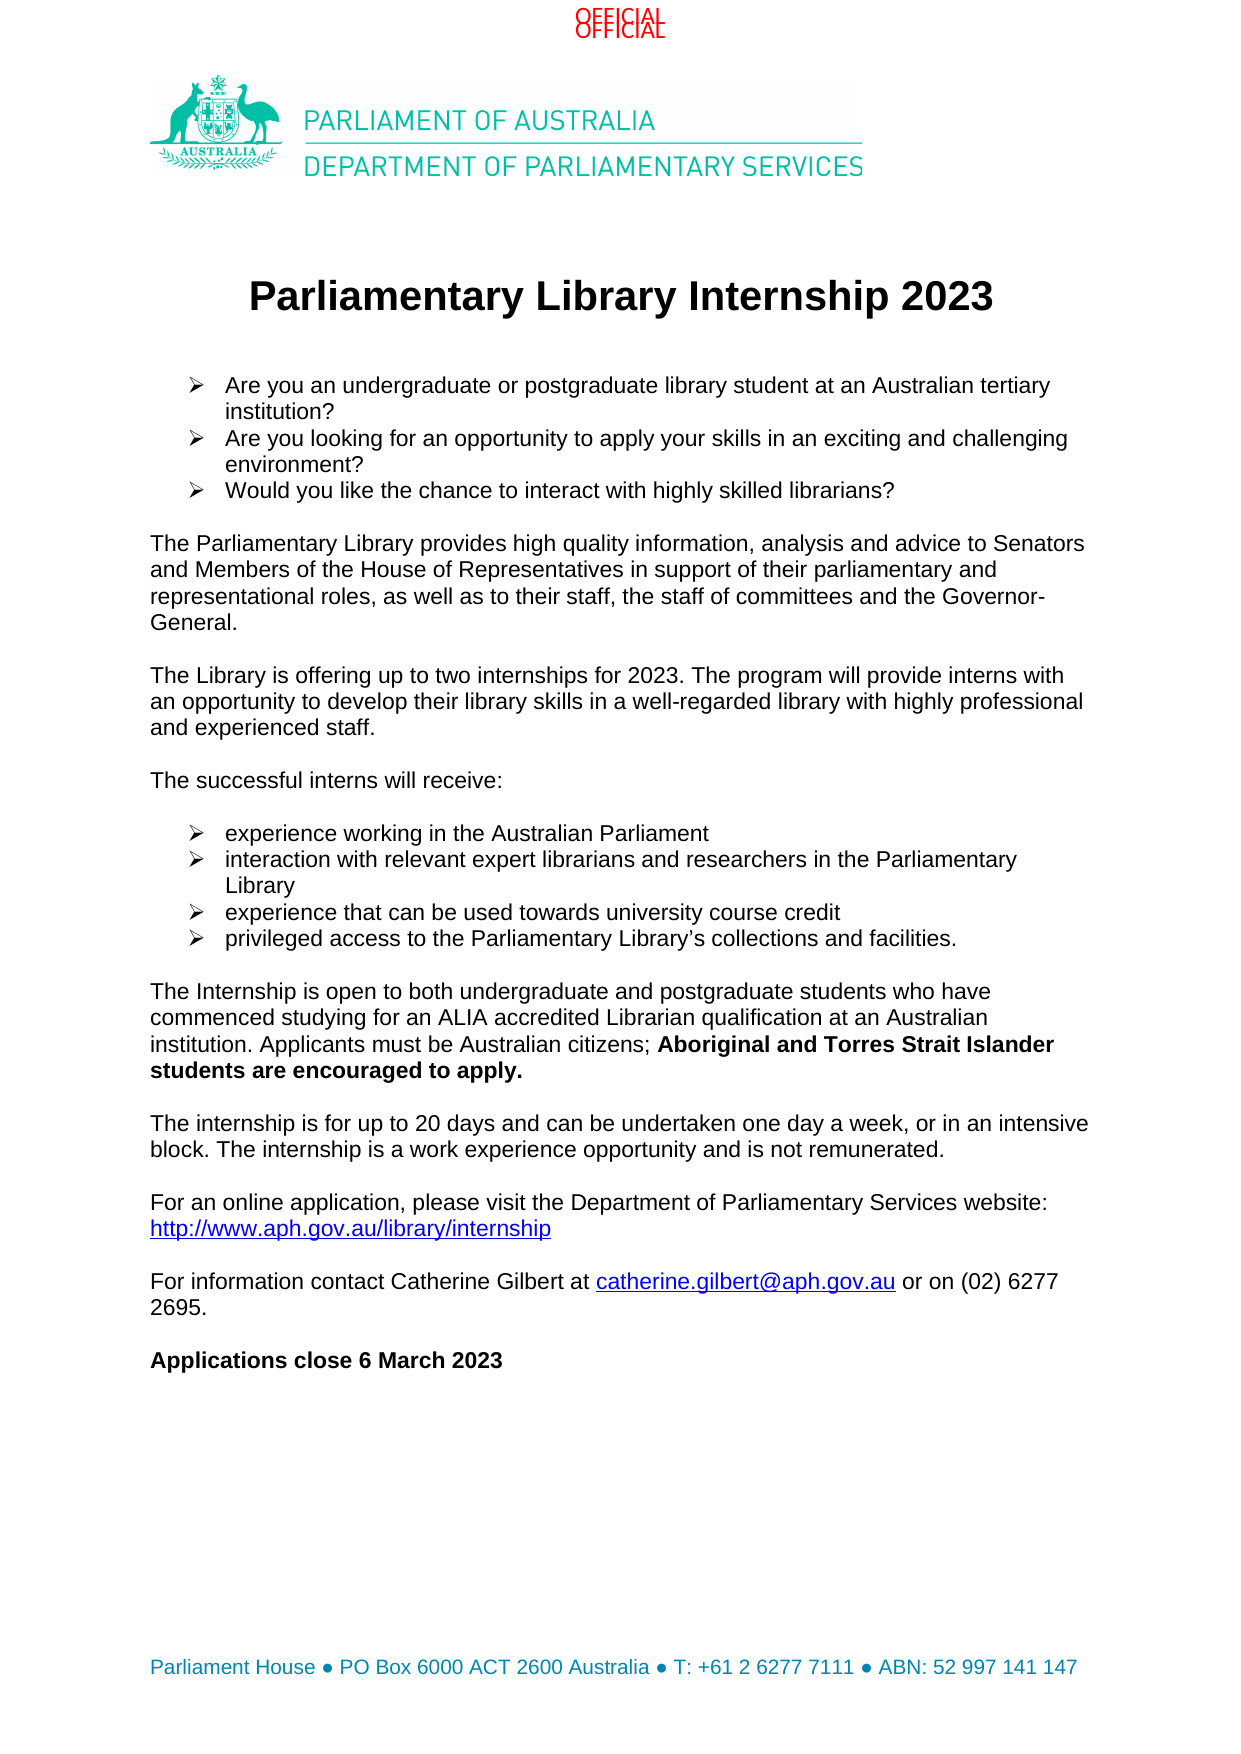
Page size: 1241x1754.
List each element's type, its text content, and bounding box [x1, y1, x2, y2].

text The Library is offering up to two internships for 2023. The program will provide interns with an opportunity to develop their library skills in a well-regarded library with highly professional and experienced staff. [150, 662, 1092, 741]
list privileged access to the Parliamentary Library’s collections and facilities. [187, 925, 1092, 952]
text For an online application, please visit the Department of Parliamentary Services website: http://www.aph.gov.au/library/internship [150, 1189, 1092, 1241]
list Would you like the chance to interact with highly skilled librarians? [187, 477, 1092, 503]
list experience that can be used towards university course credit [187, 899, 1092, 925]
list Are you looking for an opportunity to apply your skills in an exciting and challenging environment? [187, 424, 1092, 477]
picture [150, 75, 863, 176]
text The successful interns will receive: [150, 767, 1092, 793]
subtitle Parliamentary Library Internship 2023 [150, 271, 1092, 319]
text The Parliamentary Library provides high quality information, analysis and advice to Senators and Members of the House of Representatives in support of their parliamentary and representational roles, as well as to their staff, the staff of committees and the Governor-General. [150, 530, 1092, 635]
list Are you an undergraduate or postgraduate library student at an Australian tertiary institution? [187, 372, 1092, 424]
list experience working in the Australian Parliament [187, 820, 1092, 846]
text The Internship is open to both undergraduate and postgraduate students who have commenced studying for an ALIA accredited Librarian qualification at an Australian institution. Applicants must be Australian citizens; Aboriginal and Torres Strait Islander students are encouraged to apply. [150, 978, 1092, 1083]
text For information contact Catherine Gilbert at catherine.gilbert@aph.gov.au or on (02) 6277 2695. [150, 1268, 1092, 1321]
text Applications close 6 March 2023 [150, 1347, 1092, 1373]
text The internship is for up to 20 days and can be undertaken one day a week, or in an intensive block. The internship is a work experience opportunity and is not remunerated. [150, 1110, 1092, 1162]
list interaction with relevant expert librarians and researchers in the Parliamentary Library [187, 846, 1092, 899]
